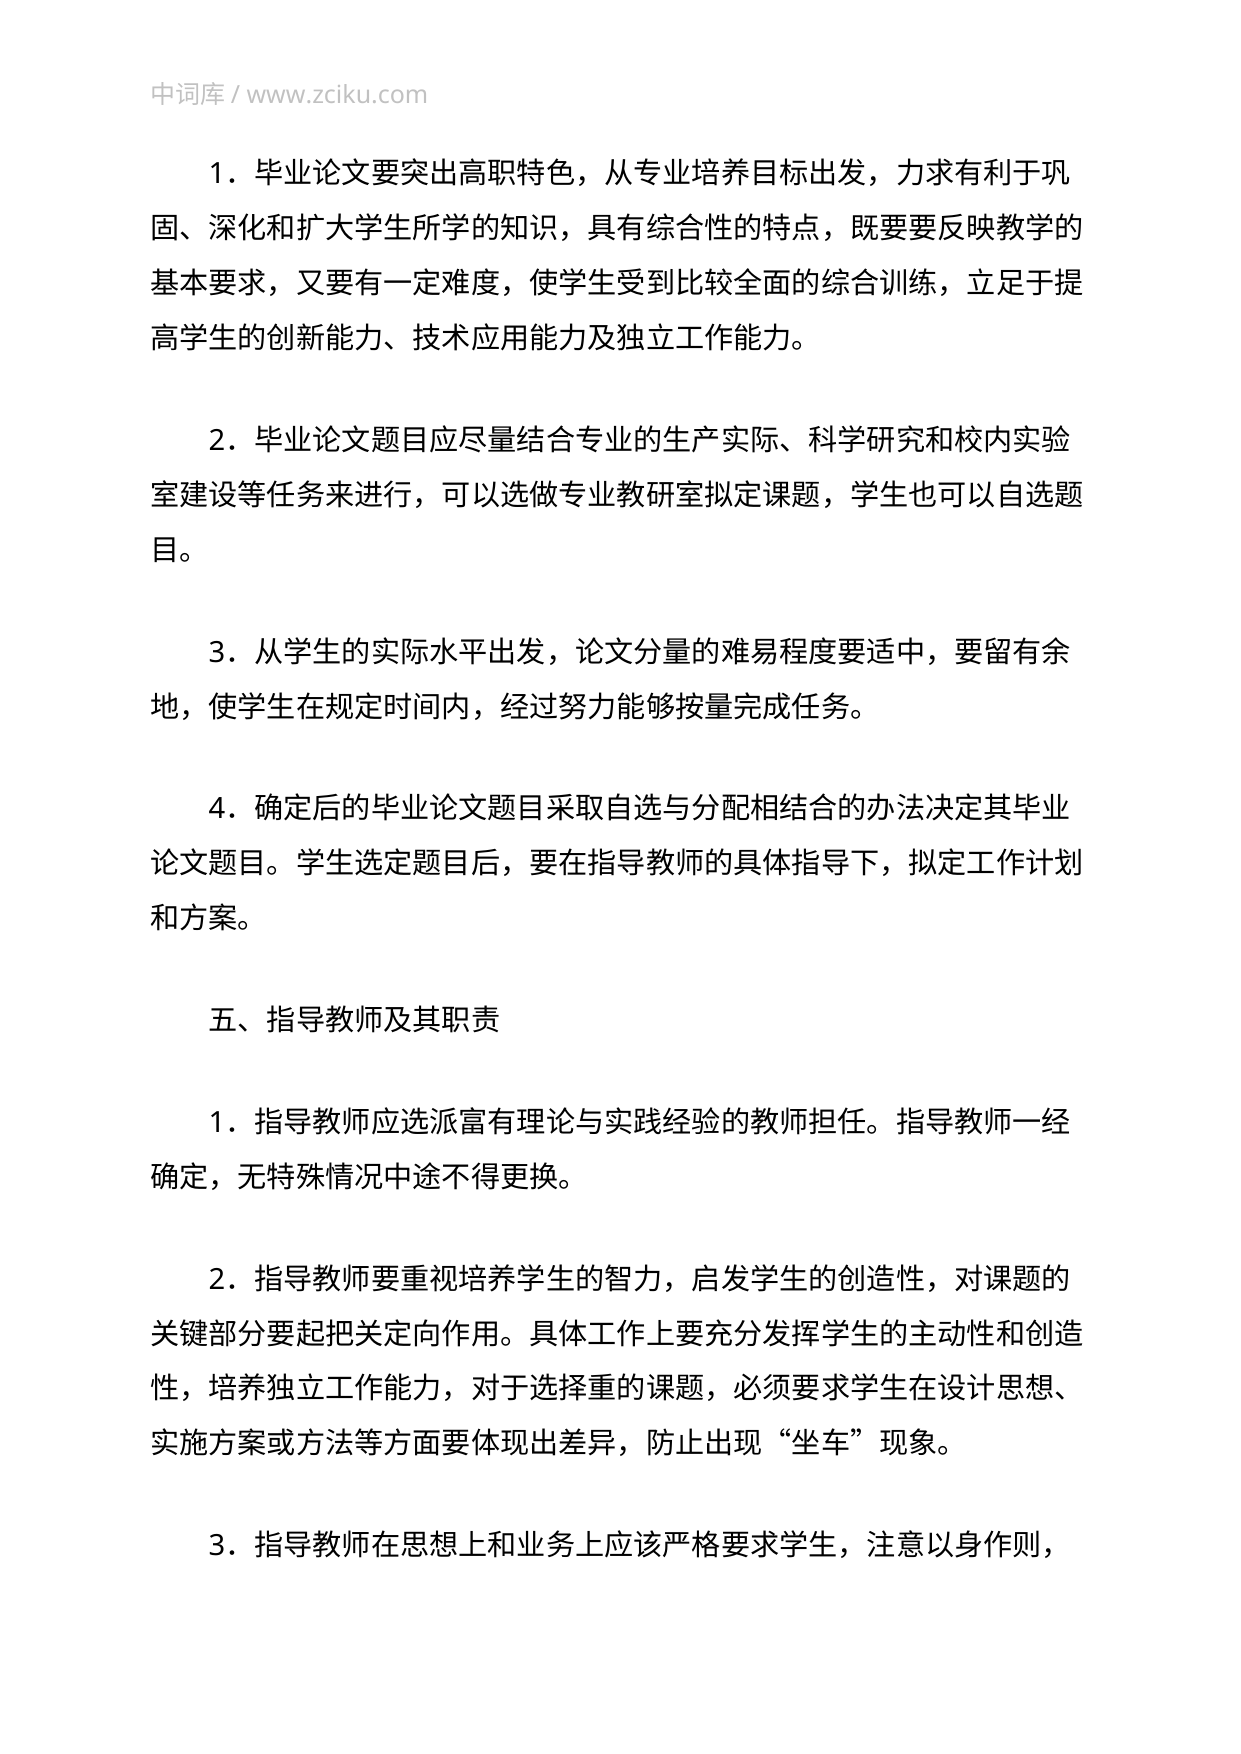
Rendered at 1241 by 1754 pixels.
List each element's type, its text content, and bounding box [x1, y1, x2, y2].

text 3．从学生的实际水平出发，论文分量的难易程度要适中，要留有余地，使学生在规定时间内，经过努力能够按量完成任务。 [150, 628, 1090, 726]
text 1．指导教师应选派富有理论与实践经验的教师担任。指导教师一经确定，无特殊情况中途不得更换。 [150, 1098, 1090, 1196]
text 1．毕业论文要突出高职特色，从专业培养目标出发，力求有利于巩固、深化和扩大学生所学的知识，具有综合性的特点，既要要反映教学的基本要求，又要有一定难度，使学生受到比较全面的综合训练，立足于提高学生的创新能力、技术应用能力及独立工作能力。 [150, 150, 1090, 357]
text 4．确定后的毕业论文题目采取自选与分配相结合的办法决定其毕业论文题目。学生选定题目后，要在指导教师的具体指导下，拟定工作计划和方案。 [150, 785, 1090, 937]
text 五、指导教师及其职责 [150, 997, 1090, 1039]
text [150, 1522, 1090, 1564]
text 2．毕业论文题目应尽量结合专业的生产实际、科学研究和校内实验室建设等任务来进行，可以选做专业教研室拟定课题，学生也可以自选题目。 [150, 417, 1090, 569]
text 2．指导教师要重视培养学生的智力，启发学生的创造性，对课题的关键部分要起把关定向作用。具体工作上要充分发挥学生的主动性和创造性，培养独立工作能力，对于选择重的课题，必须要求学生在设计思想、实施方案或方法等方面要体现出差异，防止出现“坐车”现象。 [150, 1255, 1090, 1462]
